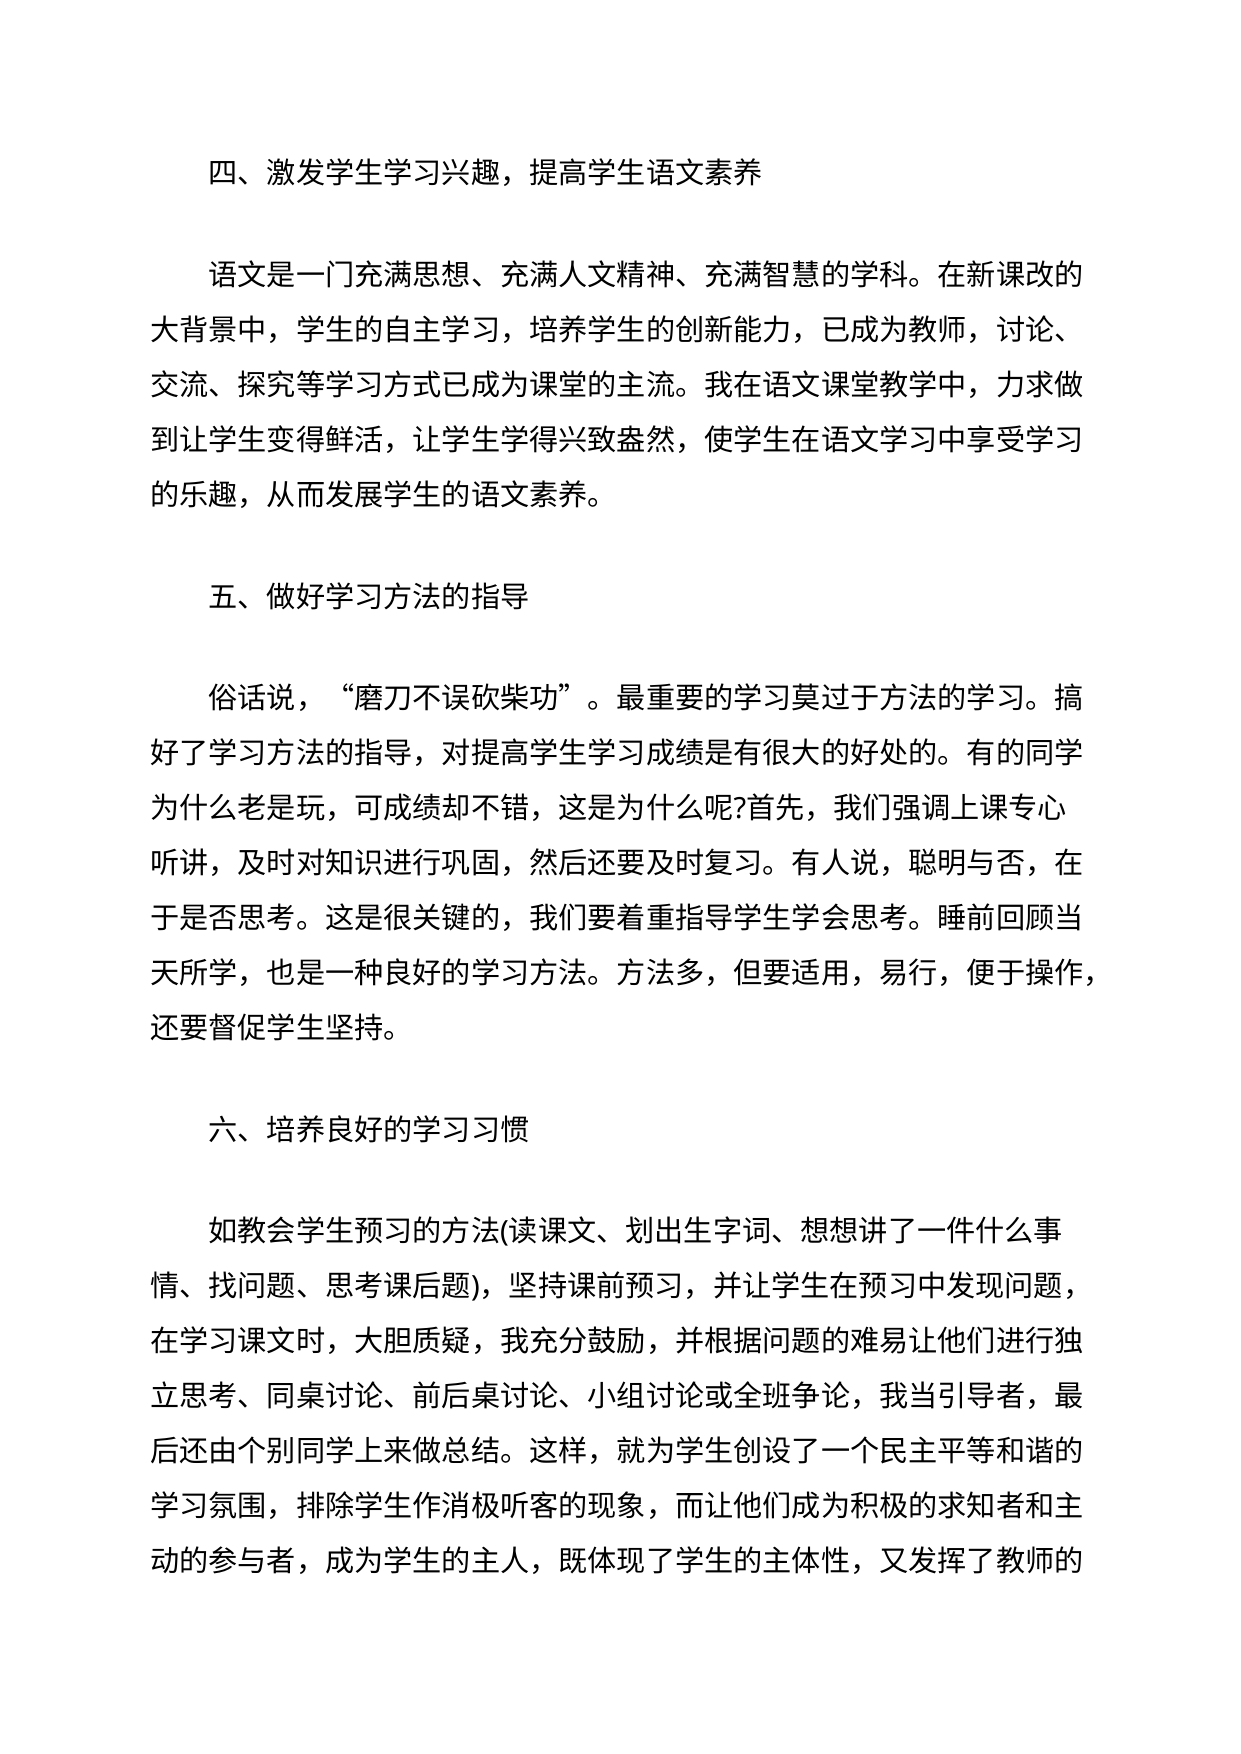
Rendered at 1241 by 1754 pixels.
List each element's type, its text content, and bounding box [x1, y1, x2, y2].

text 四、激发学生学习兴趣，提高学生语文素养 [150, 150, 1090, 192]
text 五、做好学习方法的指导 [150, 573, 1090, 615]
text 六、培养良好的学习习惯 [150, 1106, 1090, 1148]
text 俗话说，“磨刀不误砍柴功”。最重要的学习莫过于方法的学习。搞好了学习方法的指导，对提高学生学习成绩是有很大的好处的。有的同学为什么老是玩，可成绩却不错，这是为什么呢?首先，我们强调上课专心听讲，及时对知识进行巩固，然后还要及时复习。有人说，聪明与否，在于是否思考。这是很关键的，我们要着重指导学生学会思考。睡前回顾当天所学，也是一种良好的学习方法。方法多，但要适用，易行，便于操作，还要督促学生坚持。 [150, 675, 1090, 1047]
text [150, 1208, 1090, 1580]
text 语文是一门充满思想、充满人文精神、充满智慧的学科。在新课改的大背景中，学生的自主学习，培养学生的创新能力，已成为教师，讨论、交流、探究等学习方式已成为课堂的主流。我在语文课堂教学中，力求做到让学生变得鲜活，让学生学得兴致盎然，使学生在语文学习中享受学习的乐趣，从而发展学生的语文素养。 [150, 252, 1090, 514]
